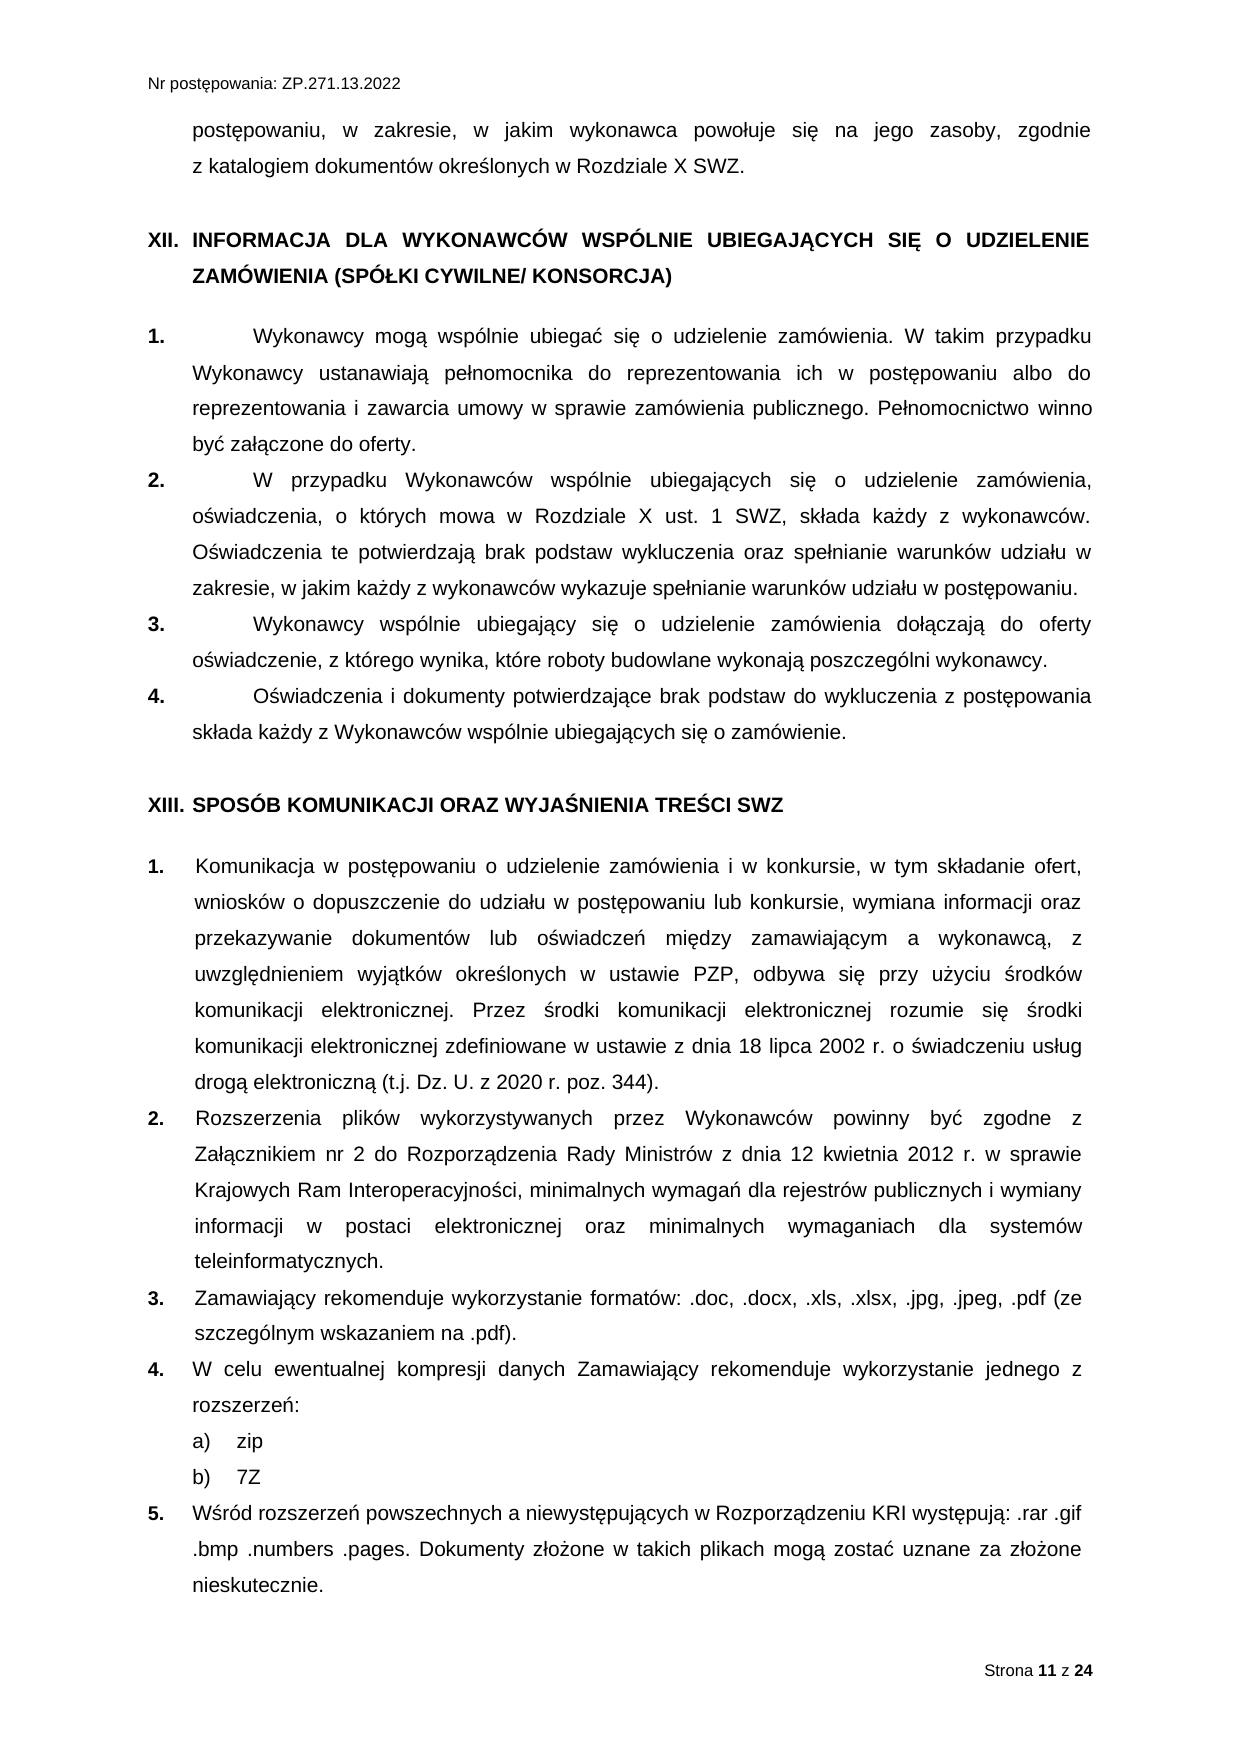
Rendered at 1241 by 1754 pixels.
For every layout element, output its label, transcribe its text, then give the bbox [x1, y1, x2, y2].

list zip [192, 1429, 1083, 1453]
list Wykonawcy wspólnie ubiegający się o udzielenie zamówienia dołączają do oferty oświadczenie, z którego wynika, które roboty budowlane wykonają poszczególni wykonawcy. [148, 612, 1092, 672]
list W przypadku Wykonawców wspólnie ubiegających się o udzielenie zamówienia, oświadczenia, o których mowa w Rozdziale X ust. 1 SWZ, składa każdy z wykonawców. Oświadczenia te potwierdzają brak podstaw wykluczenia oraz spełnianie warunków udziału w zakresie, w jakim każdy z wykonawców wykazuje spełnianie warunków udziału w postępowaniu. [148, 468, 1092, 600]
list 7Z [192, 1465, 1083, 1489]
list Oświadczenia i dokumenty potwierdzające brak podstaw do wykluczenia z postępowania składa każdy z Wykonawców wspólnie ubiegających się o zamówienie. [148, 684, 1092, 744]
list Wykonawcy mogą wspólnie ubiegać się o udzielenie zamówienia. W takim przypadku Wykonawcy ustanawiają pełnomocnika do reprezentowania ich w postępowaniu albo do reprezentowania i zawarcia umowy w sprawie zamówienia publicznego. Pełnomocnictwo winno być załączone do oferty. [148, 324, 1092, 456]
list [148, 118, 1092, 178]
list Zamawiający rekomenduje wykorzystanie formatów: .doc, .docx, .xls, .xlsx, .jpg, .jpeg, .pdf (ze szczególnym wskazaniem na .pdf). [148, 1285, 1083, 1345]
list W celu ewentualnej kompresji danych Zamawiający rekomenduje wykorzystanie jednego z rozszerzeń: [148, 1357, 1083, 1417]
list INFORMACJA DLA WYKONAWCÓW WSPÓLNIE UBIEGAJĄCYCH SIĘ O UDZIELENIE ZAMÓWIENIA (SPÓŁKI CYWILNE/ KONSORCJA) [148, 227, 1090, 287]
list Wśród rozszerzeń powszechnych a niewystępujących w Rozporządzeniu KRI występują: .rar .gif .bmp .numbers .pages. Dokumenty złożone w takich plikach mogą zostać uznane za złożone nieskutecznie. [148, 1501, 1083, 1597]
list SPOSÓB KOMUNIKACJI ORAZ WYJAŚNIENIA TREŚCI SWZ [148, 793, 1090, 817]
list Rozszerzenia plików wykorzystywanych przez Wykonawców powinny być zgodne z Załącznikiem nr 2 do Rozporządzenia Rady Ministrów z dnia 12 kwietnia 2012 r. w sprawie Krajowych Ram Interoperacyjności, minimalnych wymagań dla rejestrów publicznych i wymiany informacji w postaci elektronicznej oraz minimalnych wymaganiach dla systemów teleinformatycznych. [148, 1106, 1083, 1273]
list Komunikacja w postępowaniu o udzielenie zamówienia i w konkursie, w tym składanie ofert, wniosków o dopuszczenie do udziału w postępowaniu lub konkursie, wymiana informacji oraz przekazywanie dokumentów lub oświadczeń między zamawiającym a wykonawcą, z uwzględnieniem wyjątków określonych w ustawie PZP, odbywa się przy użyciu środków komunikacji elektronicznej. Przez środki komunikacji elektronicznej rozumie się środki komunikacji elektronicznej zdefiniowane w ustawie z dnia 18 lipca 2002 r. o świadczeniu usług drogą elektroniczną (t.j. Dz. U. z 2020 r. poz. 344). [148, 854, 1083, 1094]
